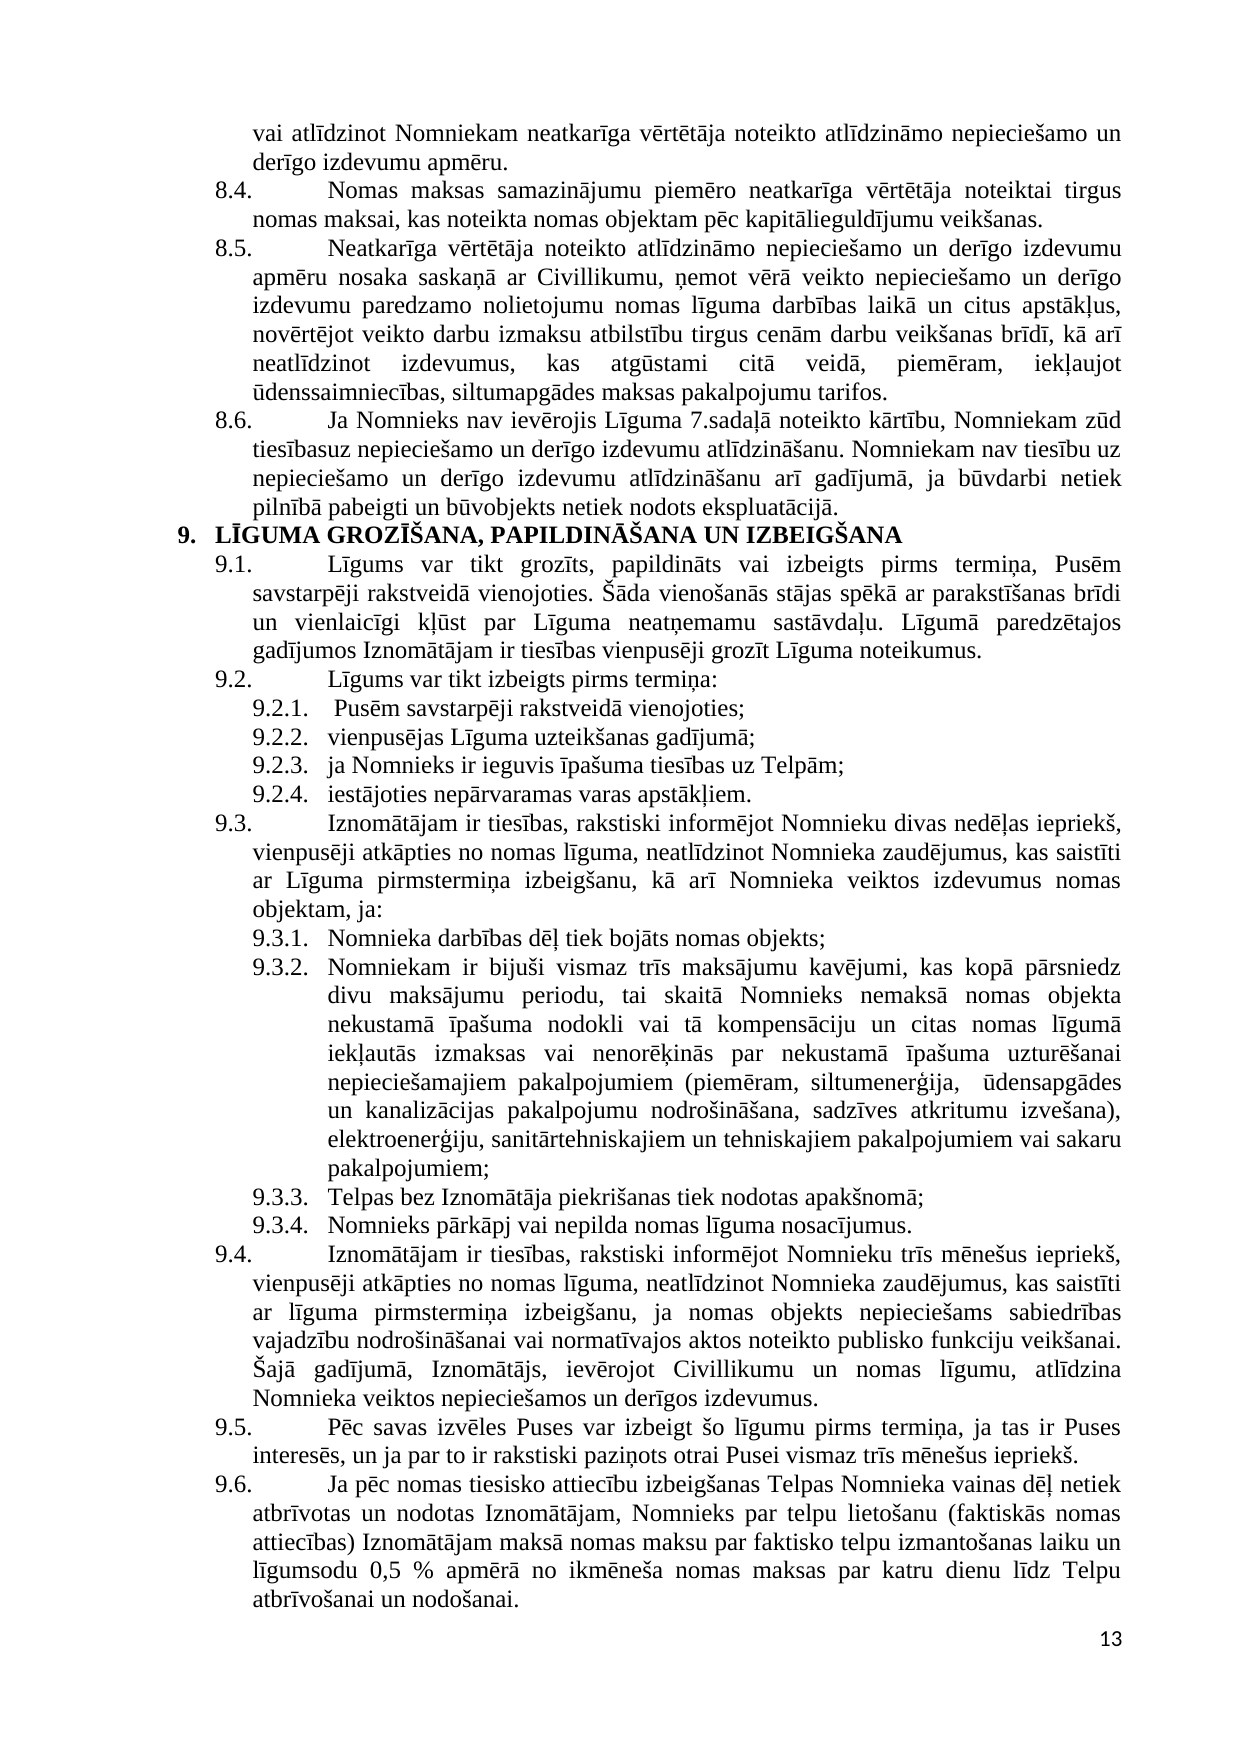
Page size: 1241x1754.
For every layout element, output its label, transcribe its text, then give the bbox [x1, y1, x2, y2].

list Pusēm savstarpēji rakstveidā vienojoties; [252, 693, 1122, 722]
list Iznomātājam ir tiesības, rakstiski informējot Nomnieku trīs mēnešus iepriekš, vienpusēji atkāpties no nomas līguma, neatlīdzinot Nomnieka zaudējumus, kas saistīti ar līguma pirmstermiņa izbeigšanu, ja nomas objekts nepieciešams sabiedrības vajadzību nodrošināšanai vai normatīvajos aktos noteikto publisko funkciju veikšanai. Šajā gadījumā, Iznomātājs, ievērojot Civillikumu un nomas līgumu, atlīdzina Nomnieka veiktos nepieciešamos un derīgos izdevumus. [215, 1239, 1122, 1412]
list Ja Nomnieks nav ievērojis Līguma 7.sadaļā noteikto kārtību, Nomniekam zūd tiesībasuz nepieciešamo un derīgo izdevumu atlīdzināšanu. Nomniekam nav tiesību uz nepieciešamo un derīgo izdevumu atlīdzināšanu arī gadījumā, ja būvdarbi netiek pilnībā pabeigti un būvobjekts netiek nodots ekspluatācijā. [215, 406, 1122, 521]
list Iznomātājam ir tiesības, rakstiski informējot Nomnieku divas nedēļas iepriekš, vienpusēji atkāpties no nomas līguma, neatlīdzinot Nomnieka zaudējumus, kas saistīti ar Līguma pirmstermiņa izbeigšanu, kā arī Nomnieka veiktos izdevumus nomas objektam, ja: [215, 808, 1122, 923]
list Ja pēc nomas tiesisko attiecību izbeigšanas Telpas Nomnieka vainas dēļ netiek atbrīvotas un nodotas Iznomātājam, Nomnieks par telpu lietošanu (faktiskās nomas attiecības) Iznomātājam maksā nomas maksu par faktisko telpu izmantošanas laiku un līgumsodu 0,5 % apmērā no ikmēneša nomas maksas par katru dienu līdz Telpu atbrīvošanai un nodošanai. [215, 1469, 1122, 1613]
list Līgums var tikt izbeigts pirms termiņa: [215, 664, 1122, 693]
list Neatkarīga vērtētāja noteikto atlīdzināmo nepieciešamo un derīgo izdevumu apmēru nosaka saskaņā ar Civillikumu, ņemot vērā veikto nepieciešamo un derīgo izdevumu paredzamo nolietojumu nomas līguma darbības laikā un citus apstākļus, novērtējot veikto darbu izmaksu atbilstību tirgus cenām darbu veikšanas brīdī, kā arī neatlīdzinot izdevumus, kas atgūstami citā veidā, piemēram, iekļaujot ūdenssaimniecības, siltumapgādes maksas pakalpojumu tarifos. [215, 233, 1122, 406]
list Nomniekam ir bijuši vismaz trīs maksājumu kavējumi, kas kopā pārsniedz divu maksājumu periodu, tai skaitā Nomnieks nemaksā nomas objekta nekustamā īpašuma nodokli vai tā kompensāciju un citas nomas līgumā iekļautās izmaksas vai nenorēķinās par nekustamā īpašuma uzturēšanai nepieciešamajiem pakalpojumiem (piemēram, siltumenerģija, ūdensapgādes un kanalizācijas pakalpojumu nodrošināšana, sadzīves atkritumu izvešana), elektroenerģiju, sanitārtehniskajiem un tehniskajiem pakalpojumiem vai sakaru pakalpojumiem; [252, 952, 1122, 1182]
list iestājoties nepārvaramas varas apstākļiem. [252, 779, 1122, 808]
list Nomnieka darbības dēļ tiek bojāts nomas objekts; [252, 923, 1122, 952]
list Telpas bez Iznomātāja piekrišanas tiek nodotas apakšnomā; [252, 1182, 1122, 1211]
list Līgums var tikt grozīts, papildināts vai izbeigts pirms termiņa, Pusēm savstarpēji rakstveidā vienojoties. Šāda vienošanās stājas spēkā ar parakstīšanas brīdi un vienlaicīgi kļūst par Līguma neatņemamu sastāvdaļu. Līgumā paredzētajos gadījumos Iznomātājam ir tiesības vienpusēji grozīt Līguma noteikumus. [215, 549, 1122, 664]
list Pēc savas izvēles Puses var izbeigt šo līgumu pirms termiņa, ja tas ir Puses interesēs, un ja par to ir rakstiski paziņots otrai Pusei vismaz trīs mēnešus iepriekš. [215, 1412, 1122, 1469]
list LĪGUMA GROZĪŠANA, PAPILDINĀŠANA UN IZBEIGŠANA [177, 521, 1122, 549]
list vienpusējas Līguma uzteikšanas gadījumā; [252, 722, 1122, 751]
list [215, 118, 1122, 176]
list Nomas maksas samazinājumu piemēro neatkarīga vērtētāja noteiktai tirgus nomas maksai, kas noteikta nomas objektam pēc kapitālieguldījumu veikšanas. [215, 176, 1122, 233]
list Nomnieks pārkāpj vai nepilda nomas līguma nosacījumus. [252, 1211, 1122, 1239]
list ja Nomnieks ir ieguvis īpašuma tiesības uz Telpām; [252, 751, 1122, 779]
